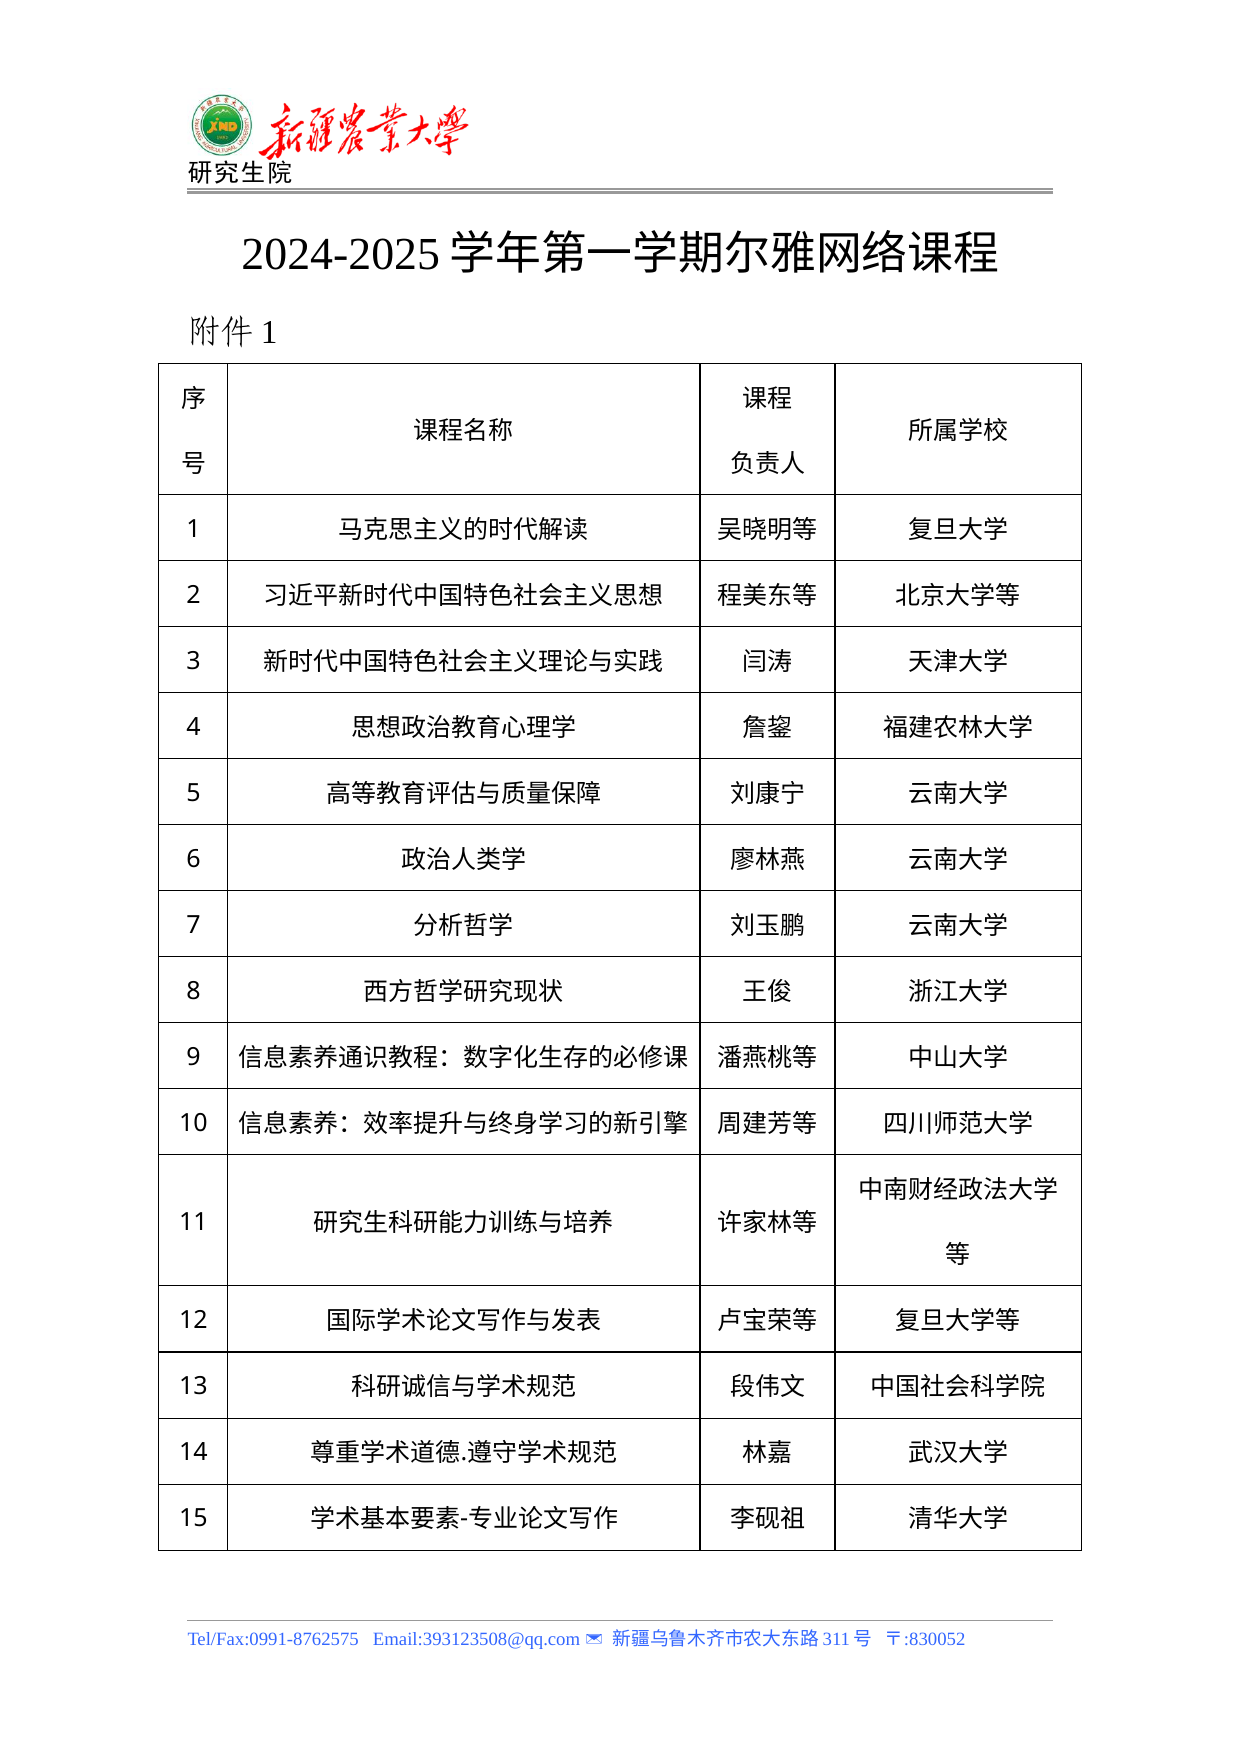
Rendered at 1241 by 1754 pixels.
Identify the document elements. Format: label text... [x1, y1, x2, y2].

table_cell 5 [159, 759, 227, 824]
table_cell 8 [159, 957, 227, 1022]
table_cell 周建芳等 [701, 1089, 834, 1154]
table_cell 段伟文 [701, 1353, 834, 1417]
table_cell 四川师范大学 [836, 1089, 1081, 1154]
table_cell 李砚祖 [701, 1485, 834, 1549]
table_cell 科研诚信与学术规范 [228, 1353, 699, 1417]
table_cell 卢宝荣等 [701, 1286, 834, 1351]
table_cell 13 [159, 1353, 227, 1417]
table_cell 清华大学 [836, 1485, 1081, 1549]
table_cell 9 [159, 1023, 227, 1088]
table_cell 信息素养通识教程：数字化生存的必修课 [228, 1023, 699, 1088]
table_cell 闫涛 [701, 627, 834, 692]
table_cell 云南大学 [836, 891, 1081, 956]
table_cell 武汉大学 [836, 1419, 1081, 1483]
table_cell 天津大学 [836, 627, 1081, 692]
table_cell 刘康宁 [701, 759, 834, 824]
table_cell 尊重学术道德.遵守学术规范 [228, 1419, 699, 1483]
table_cell 政治人类学 [228, 825, 699, 890]
table_cell 复旦大学 [836, 495, 1081, 560]
table_cell 11 [159, 1155, 227, 1285]
table_cell 14 [159, 1419, 227, 1483]
table_header 序号 [159, 364, 227, 494]
table_cell 中国社会科学院 [836, 1353, 1081, 1417]
table_cell 1 [159, 495, 227, 560]
table_cell 北京大学等 [836, 561, 1081, 626]
table_header 课程 负责人 [701, 364, 834, 494]
table_cell 潘燕桃等 [701, 1023, 834, 1088]
table_cell 西方哲学研究现状 [228, 957, 699, 1022]
table_cell 马克思主义的时代解读 [228, 495, 699, 560]
table_cell 分析哲学 [228, 891, 699, 956]
table_cell 浙江大学 [836, 957, 1081, 1022]
table_cell 15 [159, 1485, 227, 1549]
table_cell 10 [159, 1089, 227, 1154]
table_cell 新时代中国特色社会主义理论与实践 [228, 627, 699, 692]
table_cell 4 [159, 693, 227, 758]
table_cell 中山大学 [836, 1023, 1081, 1088]
table_cell 复旦大学等 [836, 1286, 1081, 1351]
text 附件1 [187, 298, 1053, 363]
table_cell 福建农林大学 [836, 693, 1081, 758]
table_cell 信息素养：效率提升与终身学习的新引擎 [228, 1089, 699, 1154]
table_cell 7 [159, 891, 227, 956]
table_cell 吴晓明等 [701, 495, 834, 560]
table_cell 3 [159, 627, 227, 692]
table_cell 詹鋆 [701, 693, 834, 758]
table_cell 云南大学 [836, 759, 1081, 824]
table_cell 2 [159, 561, 227, 626]
table_cell 习近平新时代中国特色社会主义思想 [228, 561, 699, 626]
table_cell 中南财经政法大学等 [836, 1155, 1081, 1285]
table_cell 6 [159, 825, 227, 890]
table_header 所属学校 [836, 364, 1081, 494]
table_cell 许家林等 [701, 1155, 834, 1285]
text 2024-2025学年第一学期尔雅网络课程 [187, 200, 1053, 298]
table_cell 思想政治教育心理学 [228, 693, 699, 758]
picture [187, 88, 472, 162]
table_cell 国际学术论文写作与发表 [228, 1286, 699, 1351]
table_cell 云南大学 [836, 825, 1081, 890]
table_cell 学术基本要素-专业论文写作 [228, 1485, 699, 1549]
table_cell 程美东等 [701, 561, 834, 626]
table_cell 高等教育评估与质量保障 [228, 759, 699, 824]
table_cell 研究生科研能力训练与培养 [228, 1155, 699, 1285]
table_header 课程名称 [228, 364, 699, 494]
table_cell 林嘉 [701, 1419, 834, 1483]
table_cell 王俊 [701, 957, 834, 1022]
table_cell 刘玉鹏 [701, 891, 834, 956]
table_cell 12 [159, 1286, 227, 1351]
table_cell 廖林燕 [701, 825, 834, 890]
